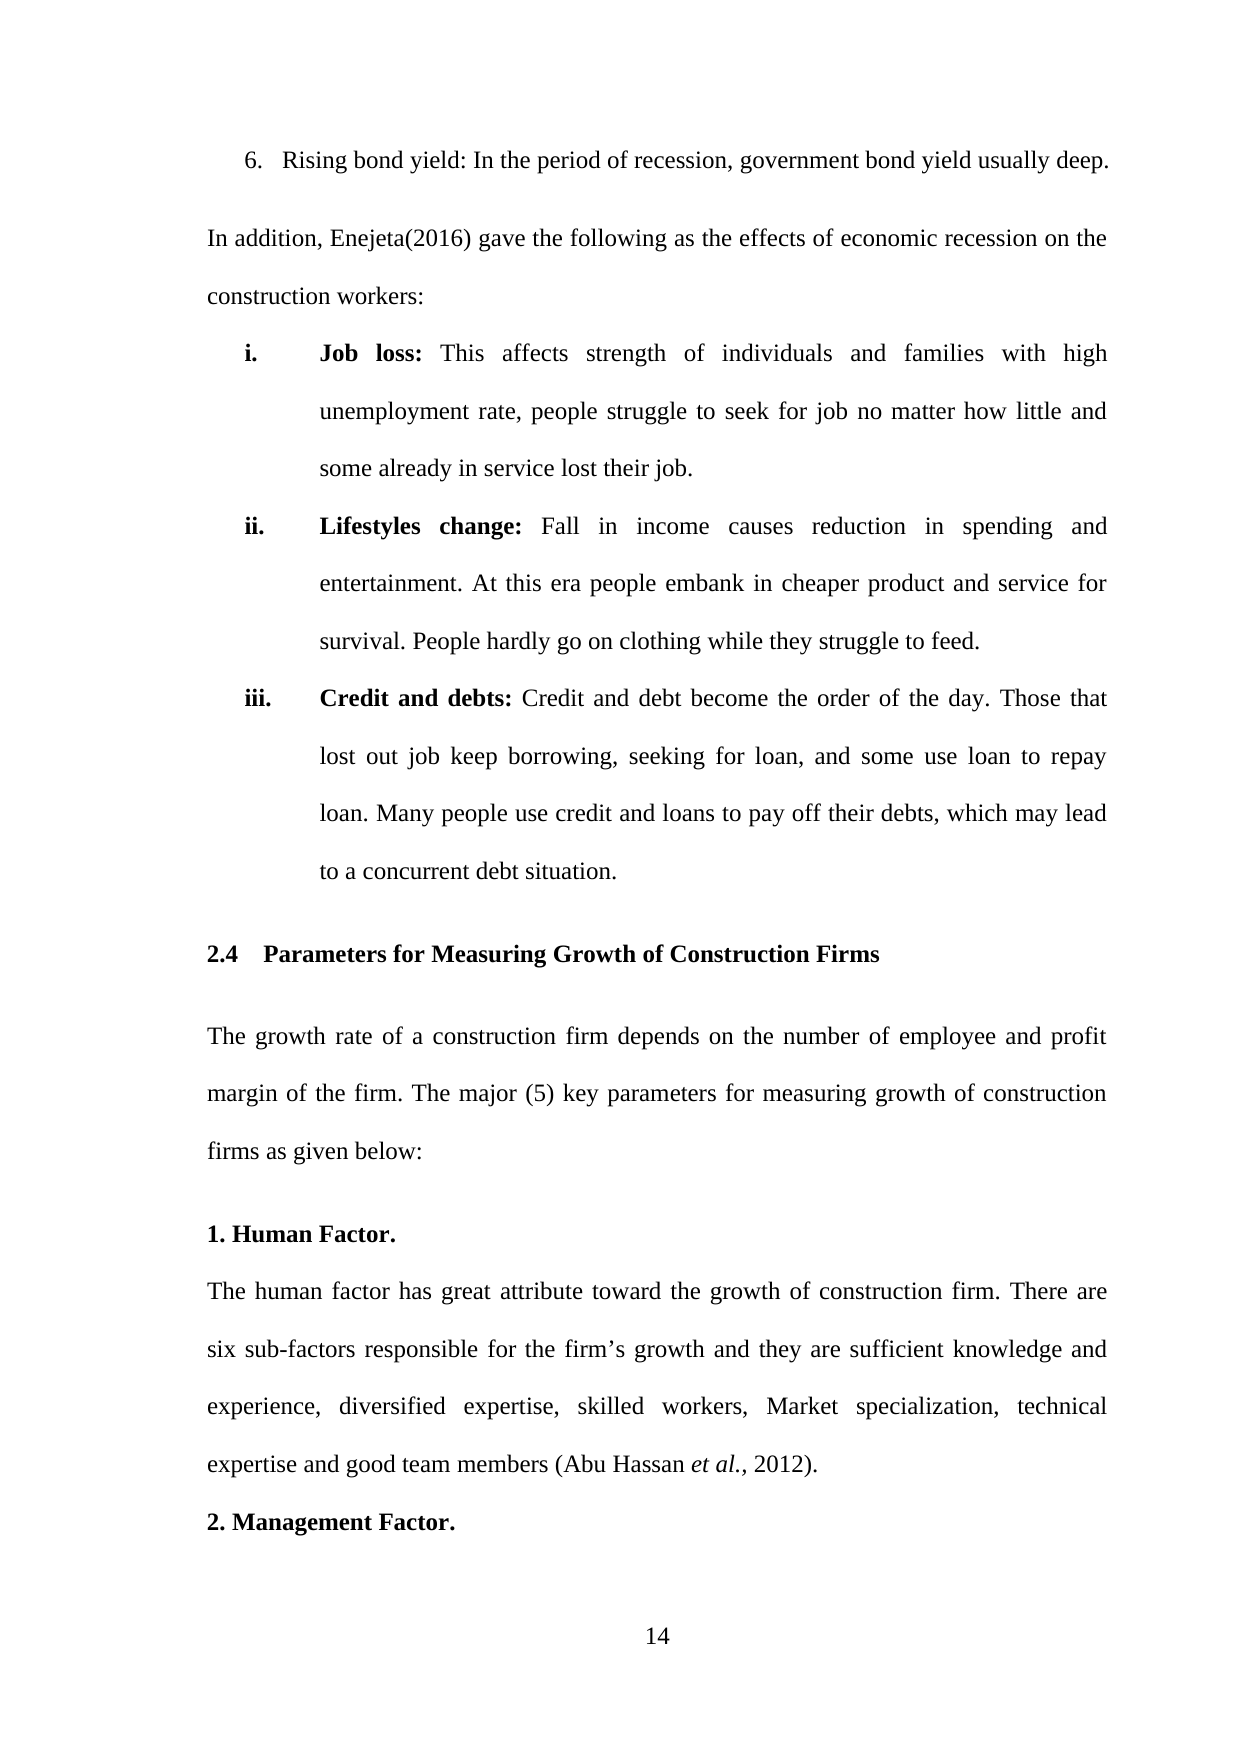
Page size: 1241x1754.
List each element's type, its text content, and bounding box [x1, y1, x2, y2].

list Credit and debts: Credit and debt become the order of the day. Those that lost out job keep borrowing, seeking for loan, and some use loan to repay loan. Many people use credit and loans to pay off their debts, which may lead to a concurrent debt situation. [244, 683, 1108, 884]
text In addition, Enejeta(2016) gave the following as the effects of economic recession on the construction workers: [207, 223, 1108, 309]
text The growth rate of a construction firm depends on the number of employee and profit margin of the firm. The major (5) key parameters for measuring growth of construction firms as given below: [207, 1021, 1108, 1165]
subtitle Human Factor. [207, 1219, 1138, 1248]
text The human factor has great attribute toward the growth of construction firm. There are six sub-factors responsible for the firm’s growth and they are sufficient knowledge and experience, diversified expertise, skilled workers, Market specialization, technical expertise and good team members (Abu Hassan et al., 2012). [207, 1276, 1108, 1477]
list Rising bond yield: In the period of recession, government bond yield usually deep. [244, 145, 1138, 174]
list Job loss: This affects strength of individuals and families with high unemployment rate, people struggle to seek for job no matter how little and some already in service lost their job. [244, 338, 1108, 482]
subtitle Management Factor. [207, 1507, 1138, 1535]
list Lifestyles change: Fall in income causes reduction in spending and entertainment. At this era people embank in cheaper product and service for survival. People hardly go on clothing while they struggle to feed. [244, 511, 1107, 654]
subtitle Parameters for Measuring Growth of Construction Firms [207, 939, 1138, 968]
